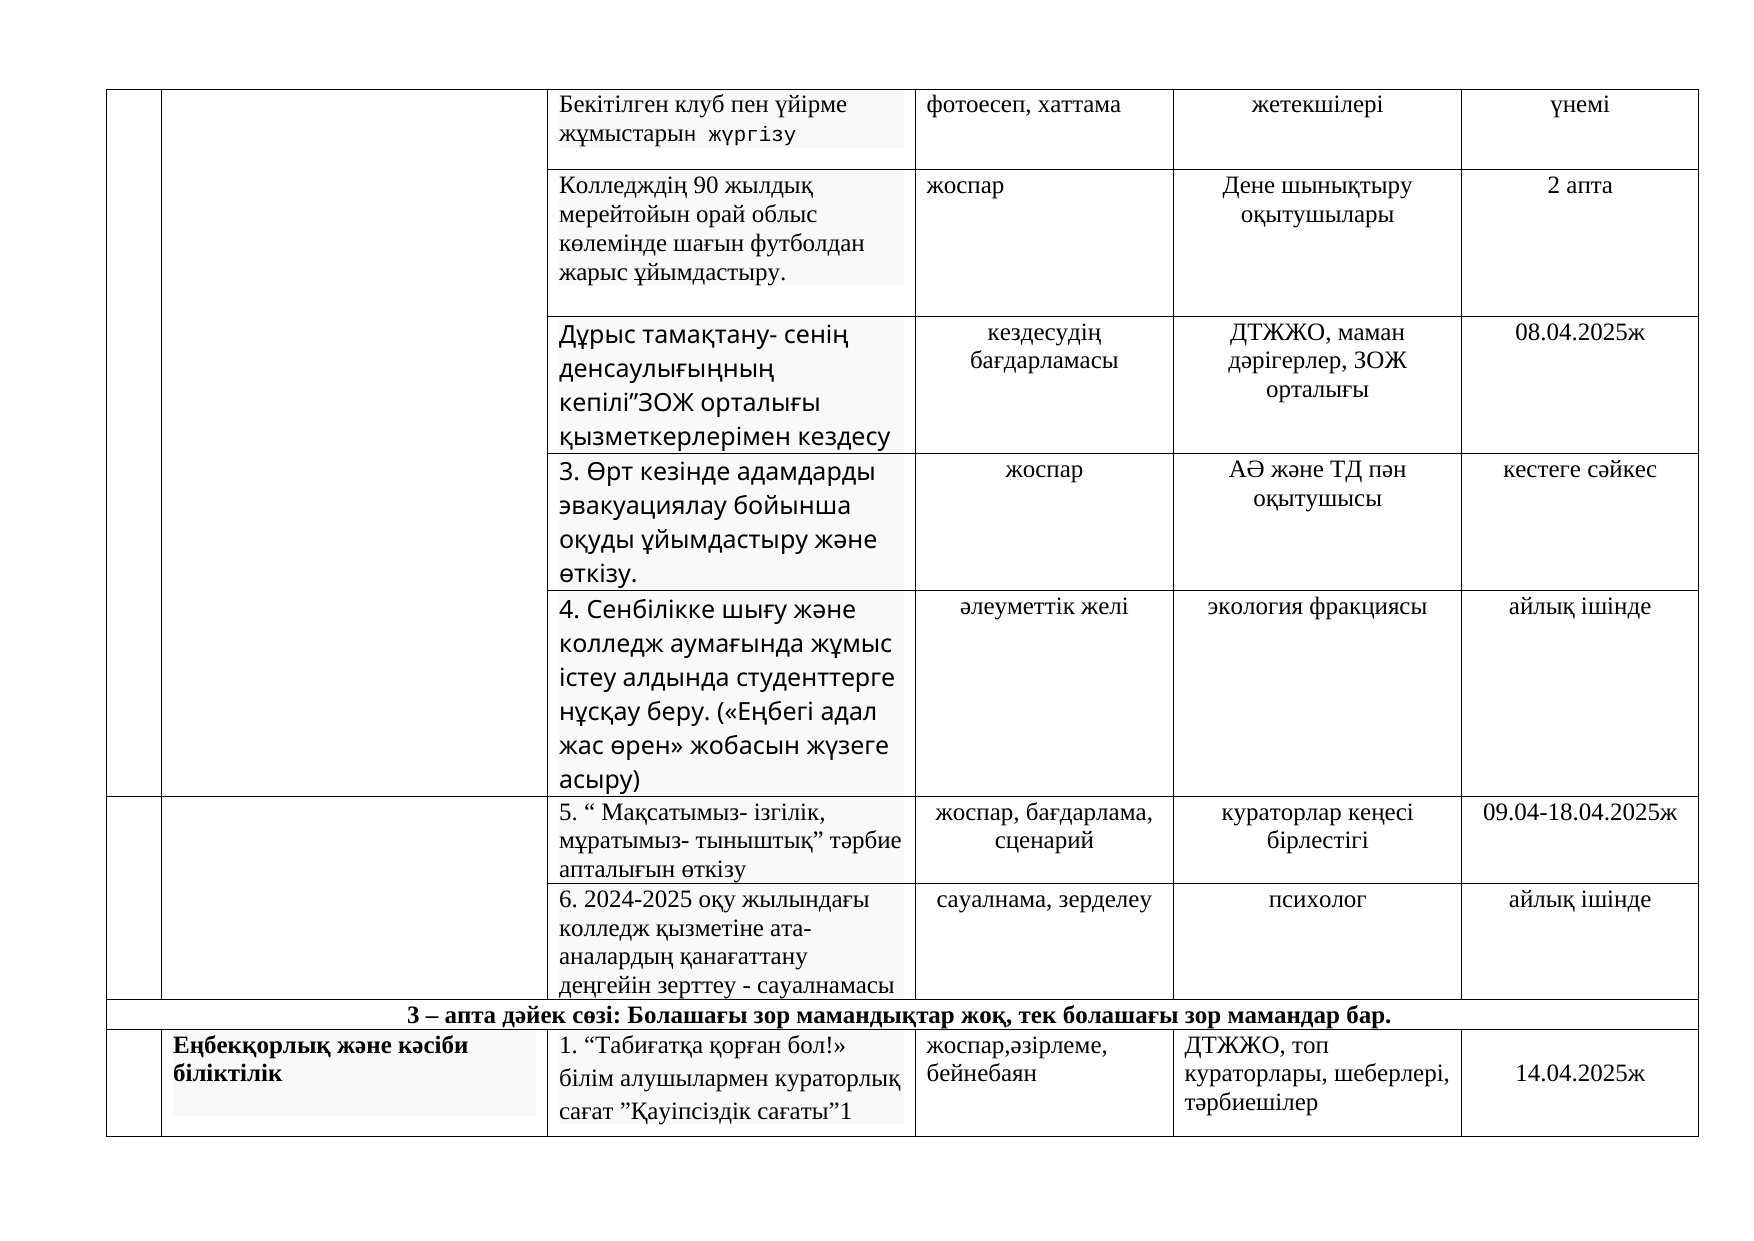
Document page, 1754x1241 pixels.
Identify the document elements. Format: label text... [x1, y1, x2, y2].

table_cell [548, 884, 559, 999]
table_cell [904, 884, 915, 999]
table_cell жоспар [916, 454, 1173, 590]
table_cell 3 – апта дәйек сөзі: Болашағы зор мамандықтар жоқ, тек болашағы зор мамандар бар. [107, 1000, 1698, 1029]
table_cell үнемі [1462, 90, 1698, 169]
table_cell [107, 90, 161, 796]
table_cell әлеуметтік желі [916, 591, 1173, 796]
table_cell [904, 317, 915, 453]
table_cell жоспар [916, 170, 1173, 316]
table_cell сауалнама, зерделеу [916, 884, 1173, 999]
table_cell 08.04.2025ж [1462, 317, 1698, 453]
table_cell Колледждің 90 жылдық мерейтойын орай облыс көлемінде шағын футболдан жарыс ұйымдастыру. [548, 170, 915, 316]
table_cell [548, 1030, 915, 1136]
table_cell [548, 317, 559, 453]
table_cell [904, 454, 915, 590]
table_cell ДТЖЖО, маман дәрігерлер, ЗОЖ орталығы [1174, 317, 1461, 453]
table_cell Дене шынықтыру оқытушылары [1174, 170, 1461, 316]
table_cell АӘ және ТД пән оқытушысы [1174, 454, 1461, 590]
table_cell айлық ішінде [1462, 591, 1698, 796]
table_cell [107, 1030, 161, 1136]
table_cell Бекітілген клуб пен үйірме жұмыстарын жүргізу [548, 90, 915, 169]
table_cell фотоесеп, хаттама [916, 90, 1173, 169]
table_cell жетекшілері [1174, 90, 1461, 169]
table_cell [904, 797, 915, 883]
table_cell [162, 797, 547, 999]
table_cell экология фракциясы [1174, 591, 1461, 796]
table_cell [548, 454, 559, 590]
table_cell 14.04.2025ж [1462, 1030, 1698, 1136]
table_cell айлық ішінде [1462, 884, 1698, 999]
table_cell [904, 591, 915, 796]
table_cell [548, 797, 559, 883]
table_cell 09.04-18.04.2025ж [1462, 797, 1698, 883]
table_cell кестеге сәйкес [1462, 454, 1698, 590]
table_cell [1174, 1030, 1461, 1136]
table_cell психолог [1174, 884, 1461, 999]
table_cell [162, 1030, 547, 1136]
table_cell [162, 90, 547, 796]
table_cell кездесудің бағдарламасы [916, 317, 1173, 453]
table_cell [916, 1030, 1173, 1136]
table_cell кураторлар кеңесі бірлестігі [1174, 797, 1461, 883]
table_cell жоспар, бағдарлама, сценарий [916, 797, 1173, 883]
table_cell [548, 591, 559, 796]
table_cell 2 апта [1462, 170, 1698, 316]
table_cell [107, 797, 161, 999]
